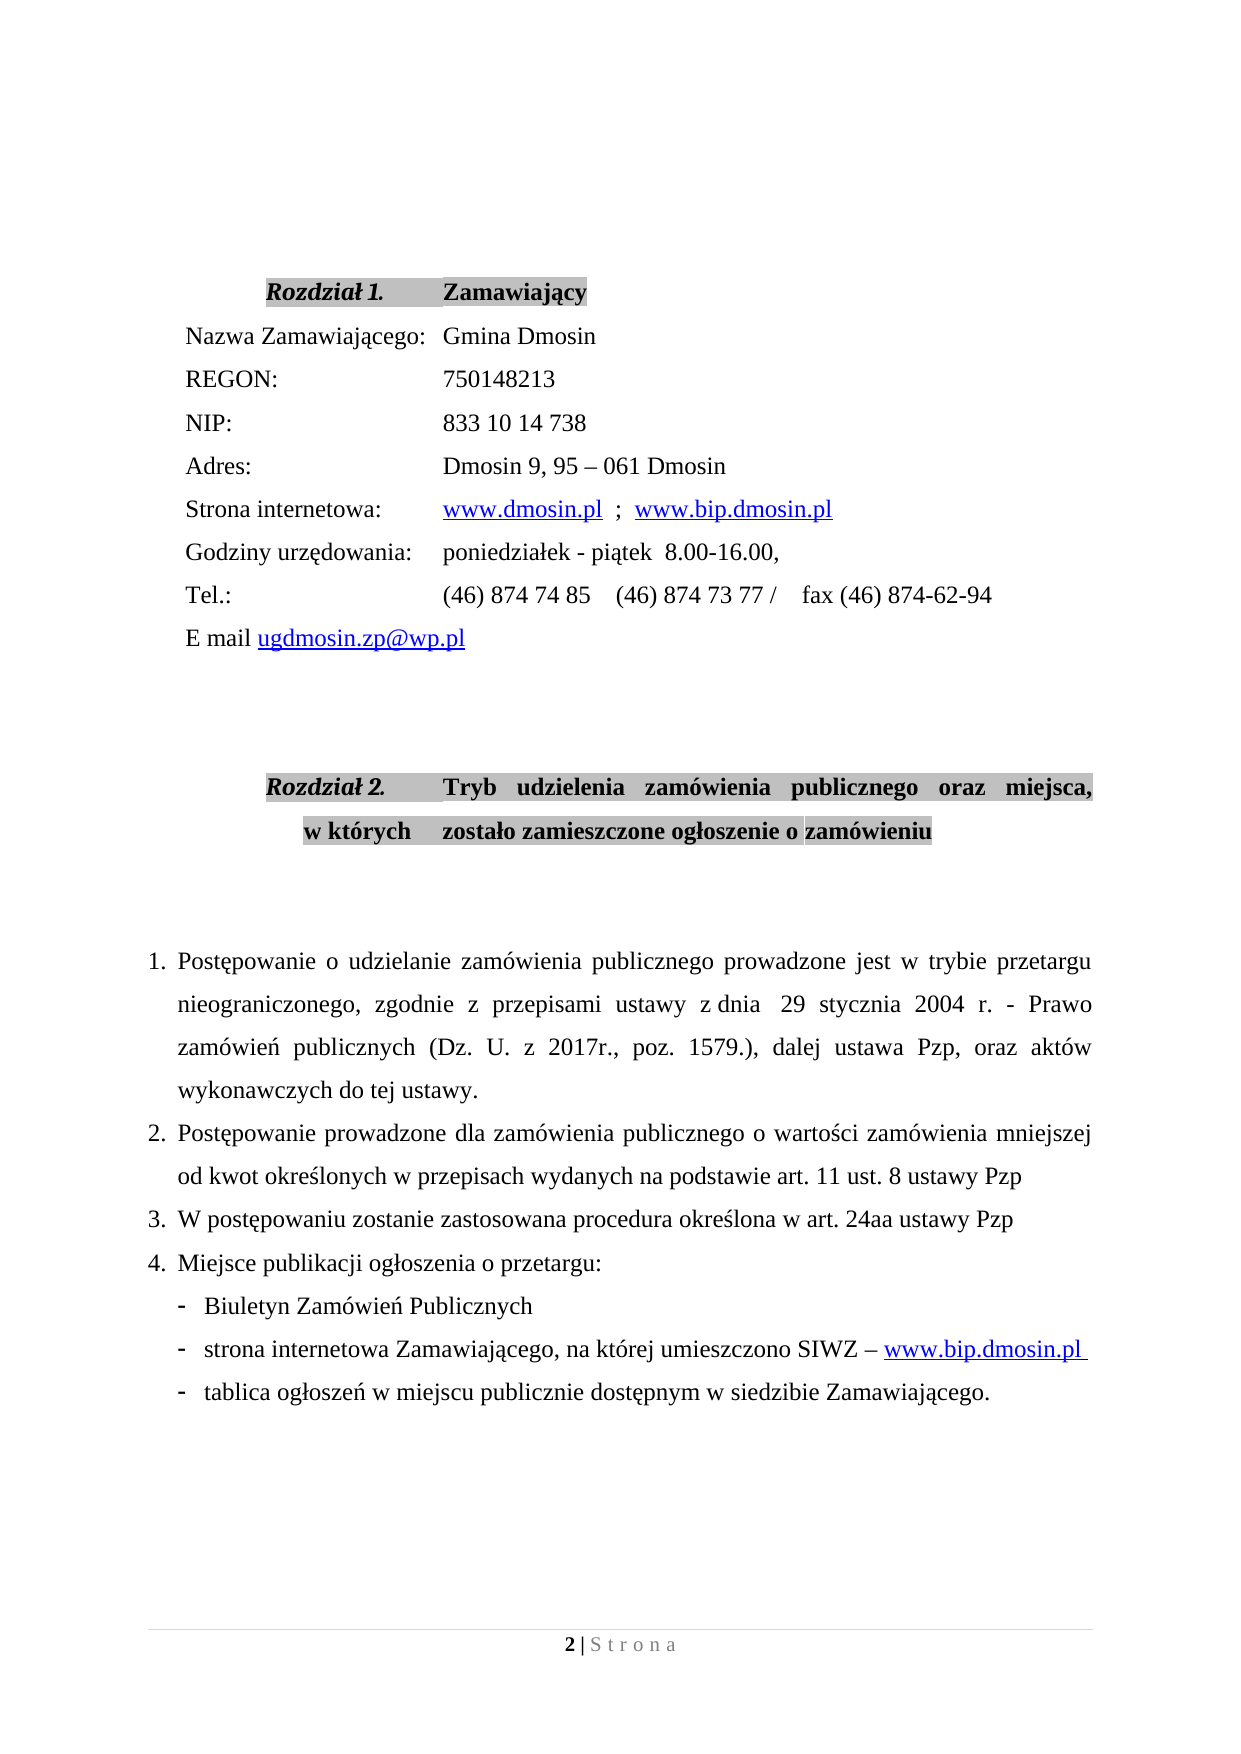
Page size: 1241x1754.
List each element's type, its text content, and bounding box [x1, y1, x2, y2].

text E mail ugdmosin.zp@wp.pl [185, 623, 1093, 652]
list Zamawiający [443, 277, 1093, 307]
text Strona internetowa: www.dmosin.pl ; www.bip.dmosin.pl [185, 494, 1093, 523]
list strona internetowa Zamawiającego, na której umieszczono SIWZ – www.bip.dmosin.pl [177, 1334, 1093, 1363]
text Tel.: (46) 874 74 85 (46) 874 73 77 / fax (46) 874-62-94 [185, 580, 1093, 609]
list tablica ogłoszeń w miejscu publicznie dostępnym w siedzibie Zamawiającego. [177, 1377, 1093, 1406]
text Godziny urzędowania: poniedziałek - piątek 8.00-16.00, [185, 537, 1093, 566]
list Tryb udzielenia zamówienia publicznego oraz miejsca, w których zostało zamieszczone ogłoszenie o zamówieniu [266, 801, 1093, 845]
list Postępowanie prowadzone dla zamówienia publicznego o wartości zamówienia mniejszej od kwot określonych w przepisach wydanych na podstawie art. 11 ust. 8 ustawy Pzp [148, 1118, 1093, 1190]
text Adres: Dmosin 9, 95 – 061 Dmosin [185, 451, 1093, 479]
text REGON: 750148213 [185, 364, 1093, 393]
list Miejsce publikacji ogłoszenia o przetargu: [148, 1248, 1093, 1276]
text Nazwa Zamawiającego: Gmina Dmosin [185, 321, 1093, 350]
list W postępowaniu zostanie zastosowana procedura określona w art. 24aa ustawy Pzp [148, 1204, 1093, 1233]
list Postępowanie o udzielanie zamówienia publicznego prowadzone jest w trybie przetargu nieograniczonego, zgodnie z przepisami ustawy z dnia 29 stycznia 2004 r. - Prawo zamówień publicznych (Dz. U. z 2017r., poz. 1579.), dalej ustawa Pzp, oraz aktów wykonawczych do tej ustawy. [148, 946, 1093, 1104]
list Biuletyn Zamówień Publicznych [177, 1291, 1093, 1319]
text NIP: 833 10 14 738 [185, 408, 1093, 436]
